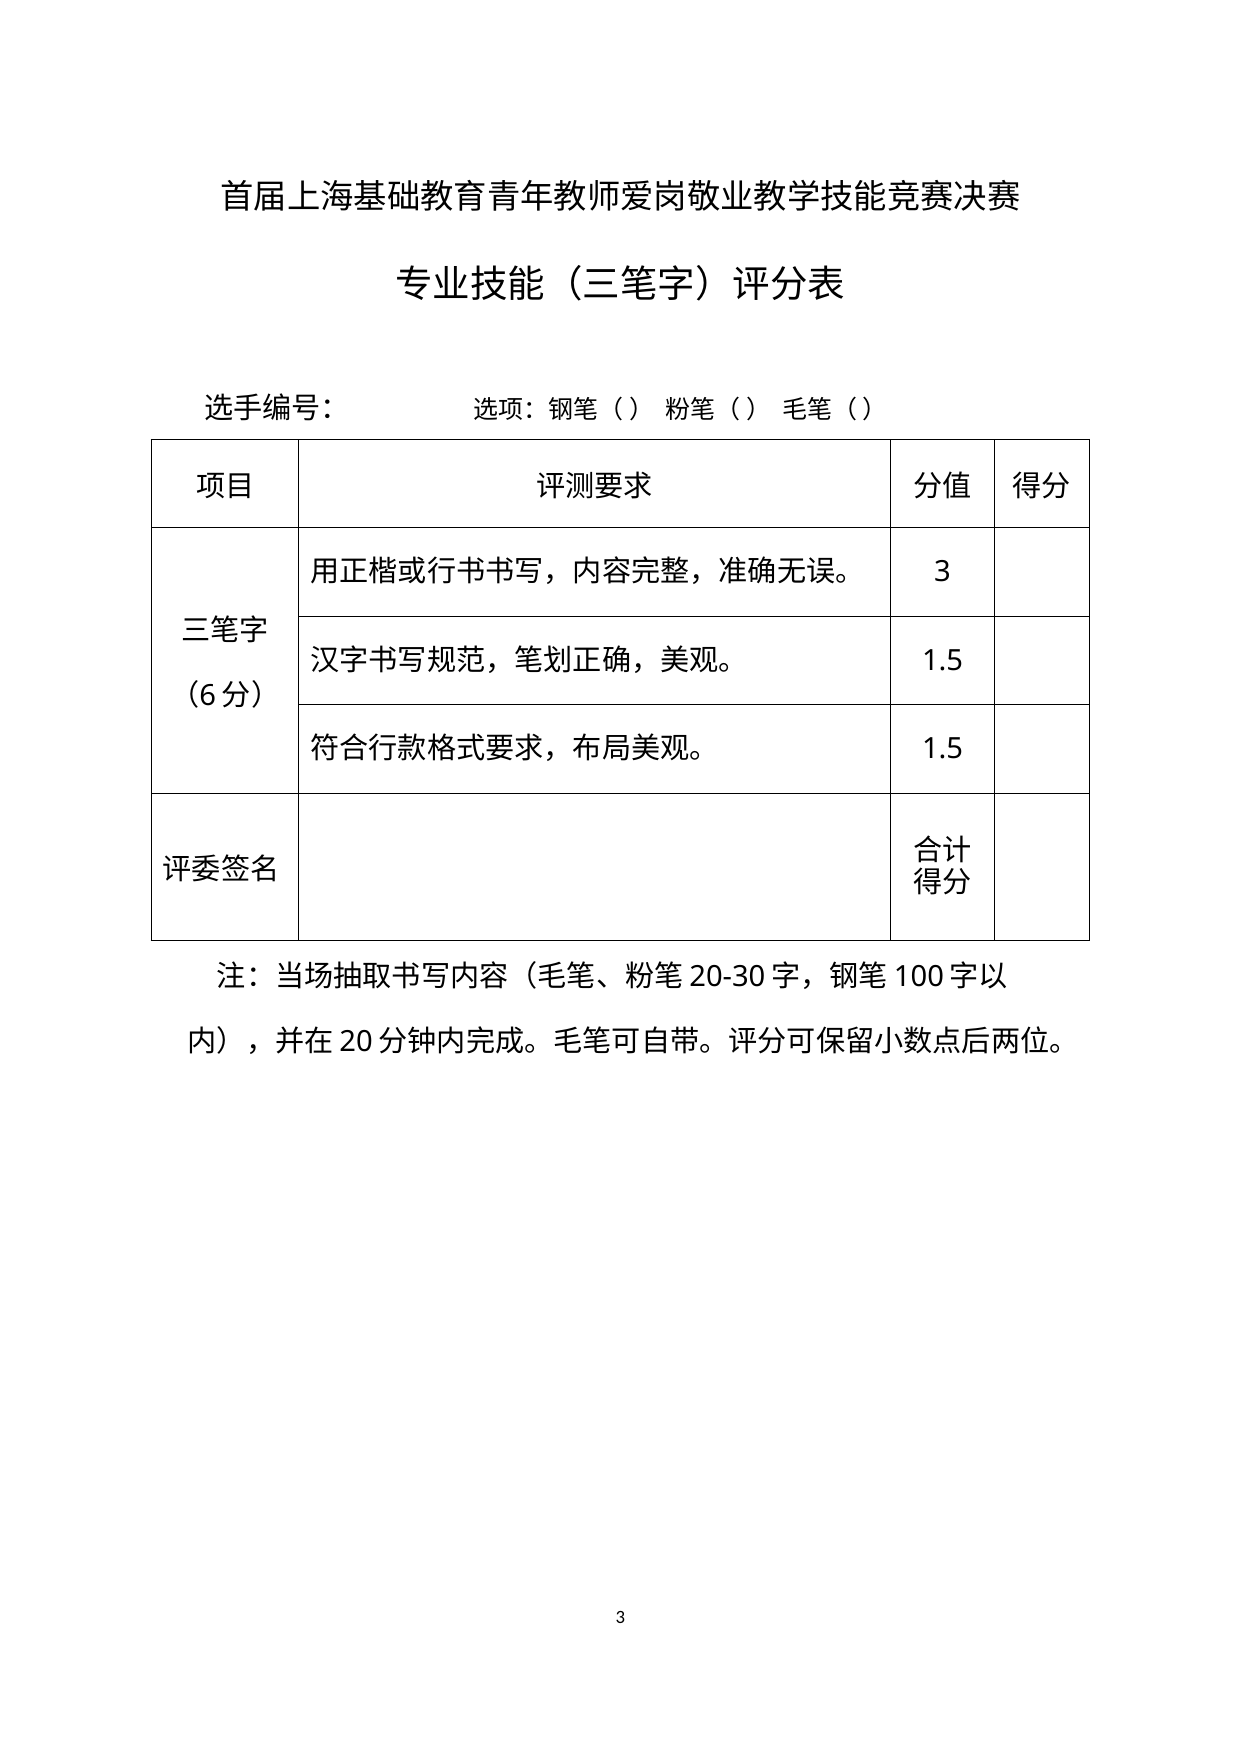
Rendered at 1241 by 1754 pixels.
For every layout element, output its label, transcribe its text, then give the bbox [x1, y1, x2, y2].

text 注：当场抽取书写内容（毛笔、粉笔20-30字，钢笔100字以内），并在20分钟内完成。毛笔可自带。评分可保留小数点后两位。 [187, 941, 1053, 1071]
table_cell [995, 705, 1089, 793]
table_cell 合计 得分 [891, 794, 994, 940]
table_header 评测要求 [299, 440, 890, 527]
table_header 分值 [891, 440, 994, 527]
text 首届上海基础教育青年教师爱岗敬业教学技能竞赛决赛 [187, 162, 1053, 220]
table_cell 汉字书写规范，笔划正确，美观。 [299, 617, 890, 704]
table_cell 符合行款格式要求，布局美观。 [299, 705, 890, 793]
table_cell 评委签名 [152, 794, 298, 940]
table_header 得分 [995, 440, 1089, 527]
table_cell 1.5 [891, 617, 994, 704]
table_cell [299, 794, 890, 940]
table_cell [995, 528, 1089, 616]
text 选手编号： 选项：钢笔（ ） 粉笔（ ） 毛笔（ ） [187, 374, 1053, 439]
table_cell [995, 617, 1089, 704]
table_cell 1.5 [891, 705, 994, 793]
table_cell 三笔字 （6分） [152, 528, 298, 793]
table_cell [995, 794, 1089, 940]
table_cell 用正楷或行书书写，内容完整，准确无误。 [299, 528, 890, 616]
text 专业技能（三笔字）评分表 [187, 254, 1053, 309]
table_header 项目 [152, 440, 298, 527]
table_cell 3 [891, 528, 994, 616]
